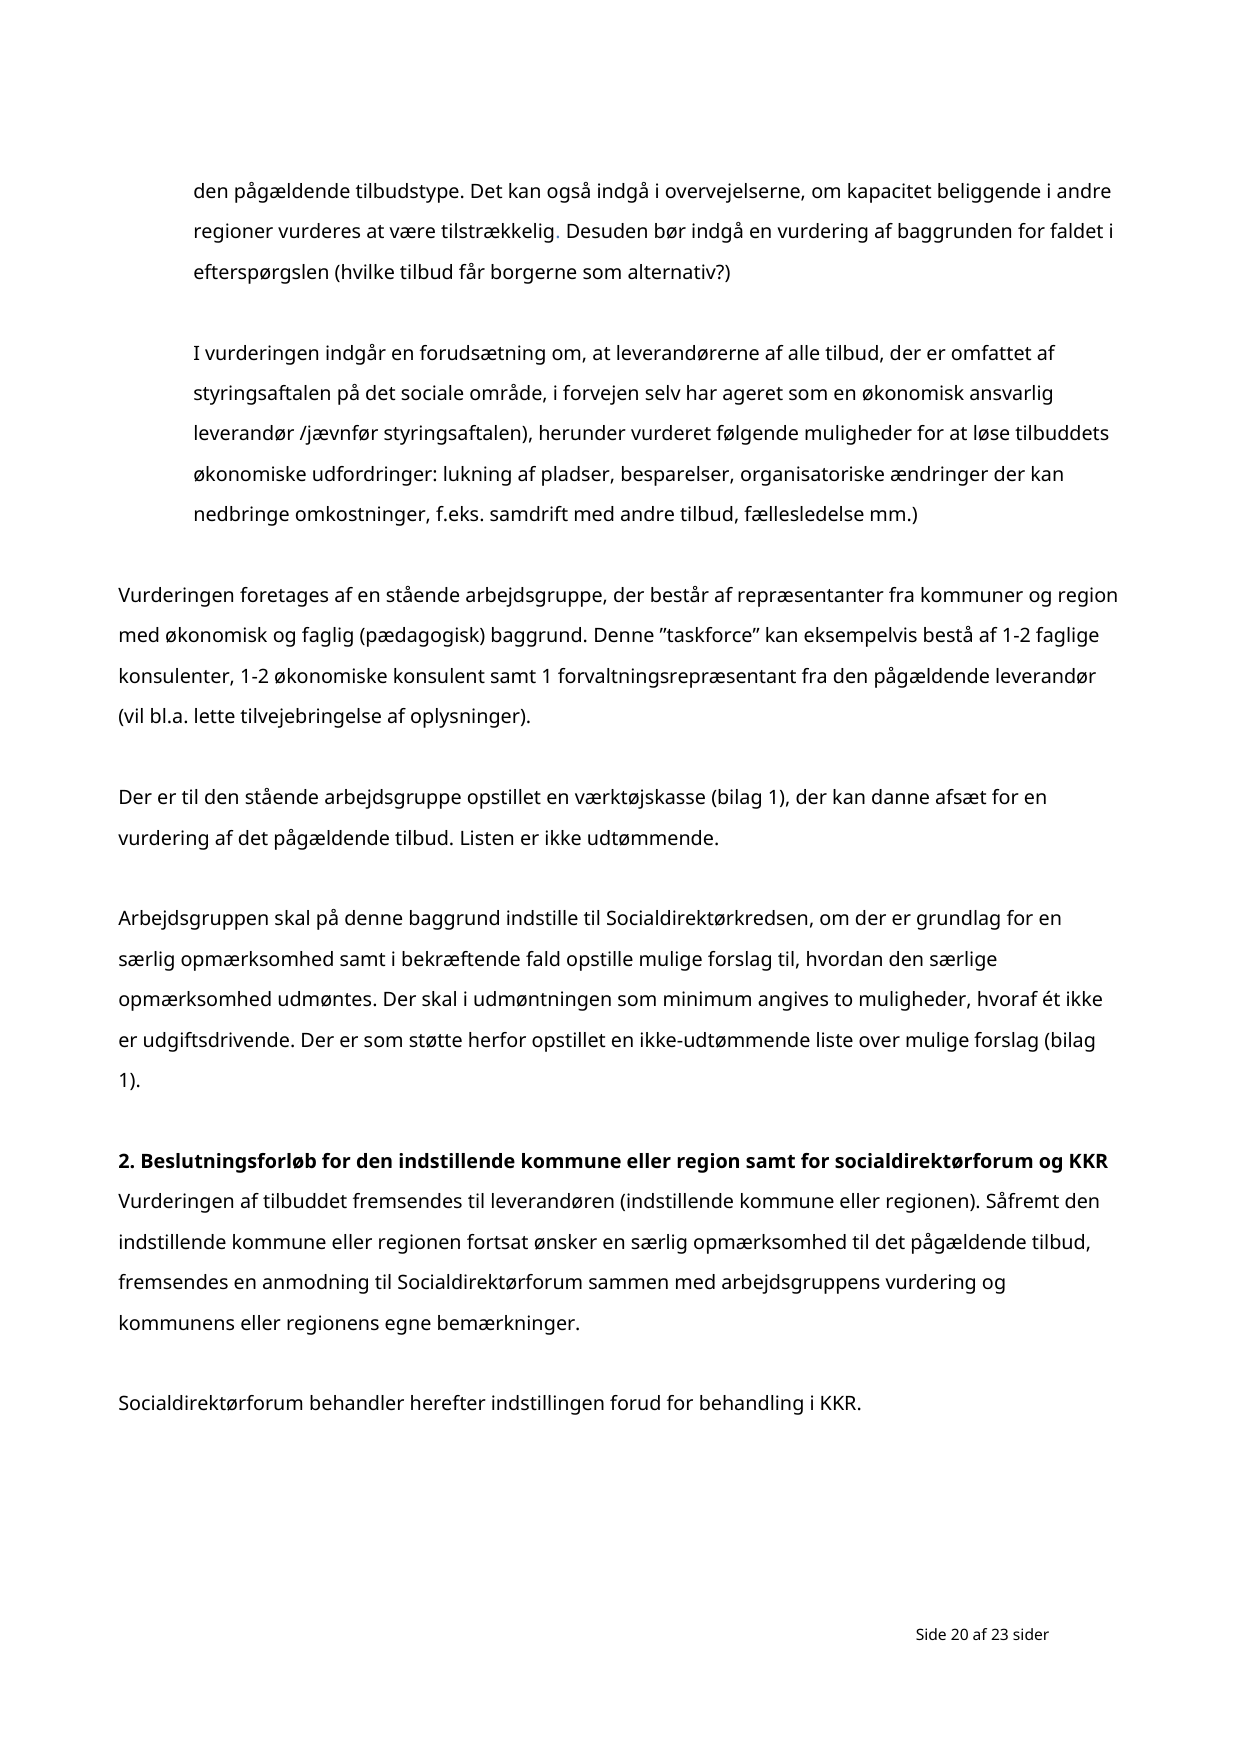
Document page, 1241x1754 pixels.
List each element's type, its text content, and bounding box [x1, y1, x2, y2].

text Arbejdsgruppen skal på denne baggrund indstille til Socialdirektørkredsen, om der er grundlag for en særlig opmærksomhed samt i bekræftende fald opstille mulige forslag til, hvordan den særlige opmærksomhed udmøntes. Der skal i udmøntningen som minimum angives to muligheder, hvoraf ét ikke er udgiftsdrivende. Der er som støtte herfor opstillet en ikke-udtømmende liste over mulige forslag (bilag 1). [118, 905, 1122, 1093]
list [156, 177, 1122, 285]
text Der er til den stående arbejdsgruppe opstillet en værktøjskasse (bilag 1), der kan danne afsæt for en vurdering af det pågældende tilbud. Listen er ikke udtømmende. [118, 783, 1122, 851]
text Vurderingen af tilbuddet fremsendes til leverandøren (indstillende kommune eller regionen). Såfremt den indstillende kommune eller regionen fortsat ønsker en særlig opmærksomhed til det pågældende tilbud, fremsendes en anmodning til Socialdirektørforum sammen med arbejdsgruppens vurdering og kommunens eller regionens egne bemærkninger. [118, 1188, 1122, 1336]
text 2. Beslutningsforløb for den indstillende kommune eller region samt for socialdirektørforum og KKR [118, 1147, 1122, 1174]
text I vurderingen indgår en forudsætning om, at leverandørerne af alle tilbud, der er omfattet af styringsaftalen på det sociale område, i forvejen selv har ageret som en økonomisk ansvarlig leverandør /jævnfør styringsaftalen), herunder vurderet følgende muligheder for at løse tilbuddets økonomiske udfordringer: lukning af pladser, besparelser, organisatoriske ændringer der kan nedbringe omkostninger, f.eks. samdrift med andre tilbud, fællesledelse mm.) [193, 339, 1122, 527]
text Vurderingen foretages af en stående arbejdsgruppe, der består af repræsentanter fra kommuner og region med økonomisk og faglig (pædagogisk) baggrund. Denne ”taskforce” kan eksempelvis bestå af 1-2 faglige konsulenter, 1-2 økonomiske konsulent samt 1 forvaltningsrepræsentant fra den pågældende leverandør (vil bl.a. lette tilvejebringelse af oplysninger). [118, 581, 1122, 729]
text Socialdirektørforum behandler herefter indstillingen forud for behandling i KKR. [118, 1390, 1122, 1417]
